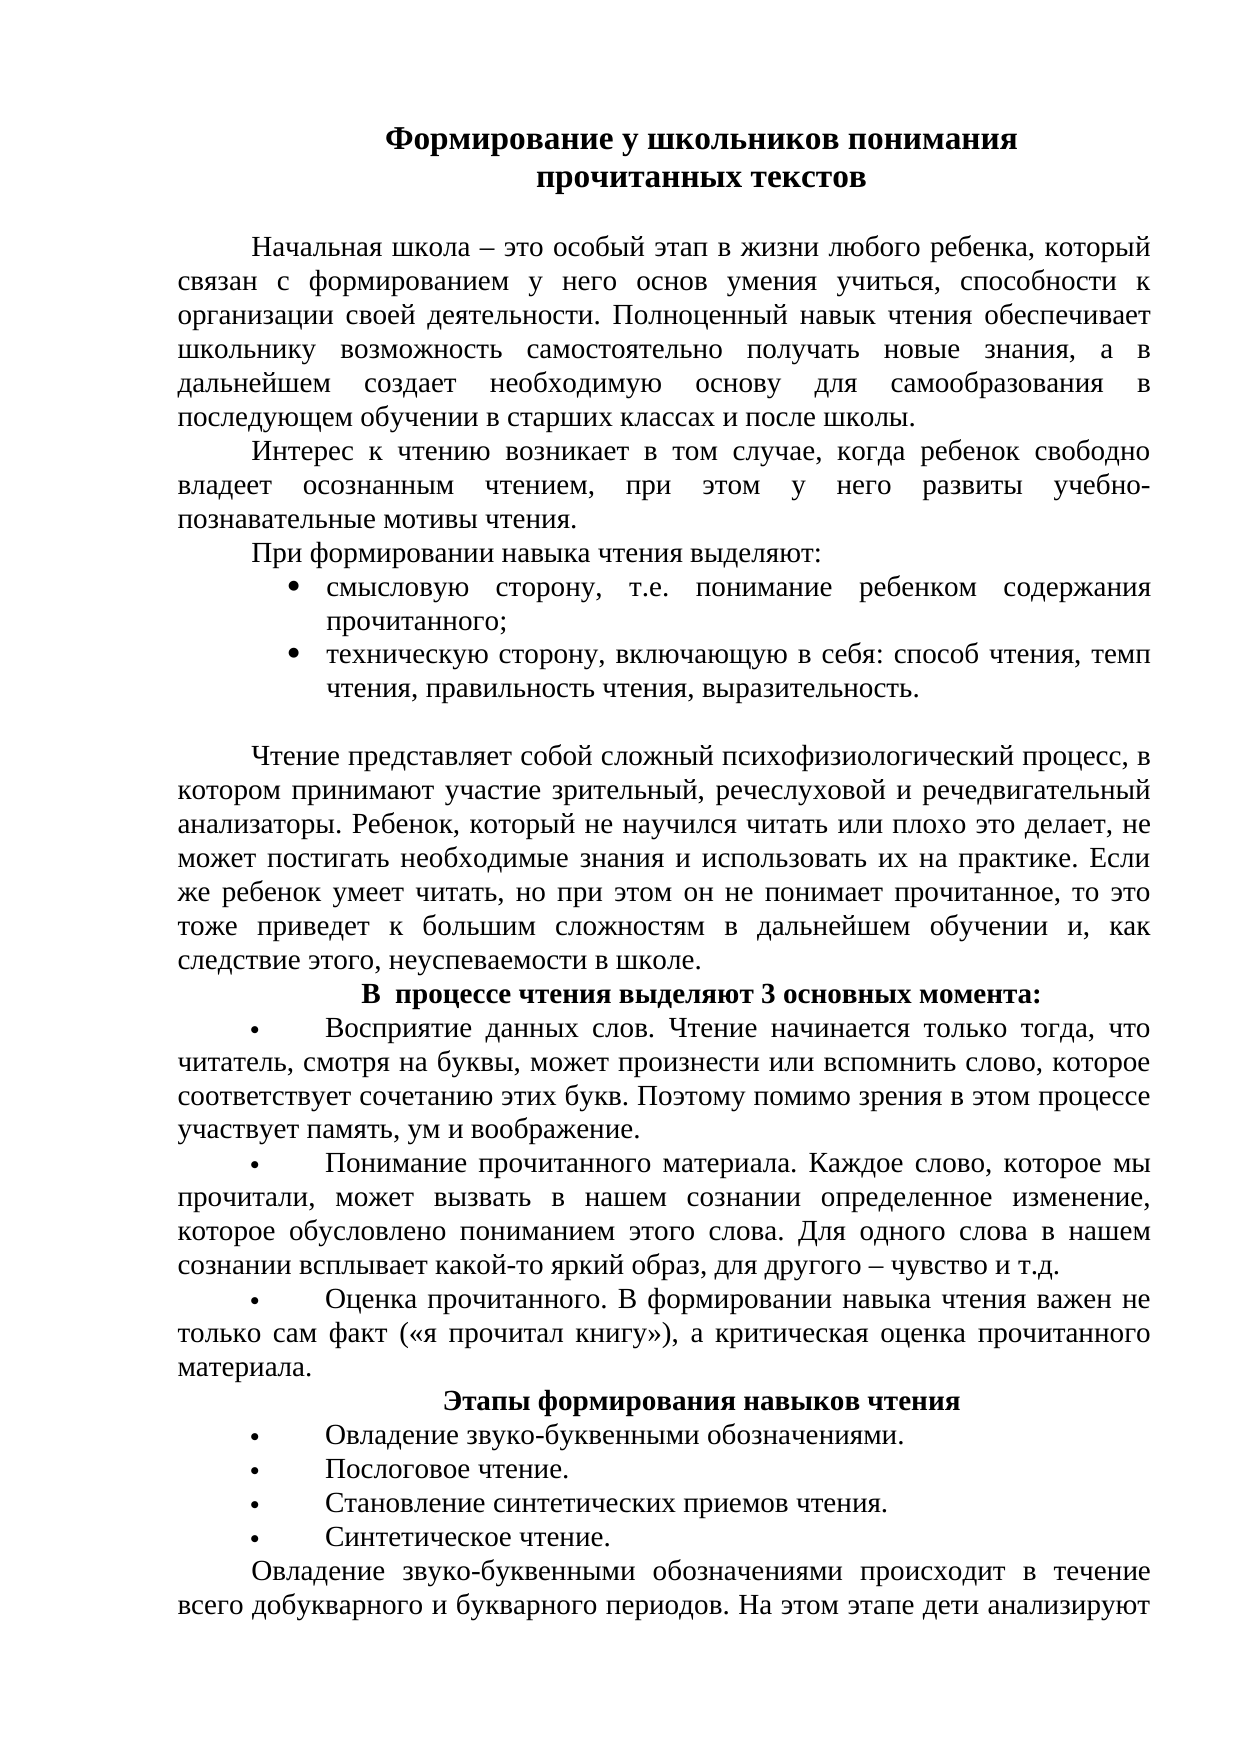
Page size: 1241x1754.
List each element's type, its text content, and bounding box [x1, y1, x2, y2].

list Восприятие данных слов. Чтение начинается только тогда, что читатель, смотря на буквы, может произнести или вспомнить слово, которое соответствует сочетанию этих букв. Поэтому помимо зрения в этом процессе участвует память, ум и воображение. [177, 1009, 1152, 1145]
list Синтетическое чтение. [177, 1519, 1152, 1553]
text Чтение представляет собой сложный психофизиологический процесс, в котором принимают участие зрительный, речеслуховой и речедвигательный анализаторы. Ребенок, который не научился читать или плохо это делает, не может постигать необходимые знания и использовать их на практике. Если же ребенок умеет читать, но при этом он не понимает прочитанное, то это тоже приведет к большим сложностям в дальнейшем обучении и, как следствие этого, неуспеваемости в школе. [177, 738, 1152, 975]
list Послоговое чтение. [177, 1451, 1152, 1485]
list Оценка прочитанного. В формировании навыка чтения важен не только сам факт («я прочитал книгу»), а критическая оценка прочитанного материала. [177, 1281, 1152, 1383]
list смысловую сторону, т.е. понимание ребенком содержания прочитанного; [288, 568, 1152, 636]
text Формирование у школьников понимания [177, 118, 1152, 156]
text Интерес к чтению возникает в том случае, когда ребенок свободно владеет осознанным чтением, при этом у него развиты учебно-познавательные мотивы чтения. [177, 432, 1152, 534]
text Этапы формирования навыков чтения [251, 1383, 1152, 1417]
list Овладение звуко-буквенными обозначениями. [177, 1417, 1152, 1451]
list Становление синтетических приемов чтения. [177, 1485, 1152, 1519]
text Начальная школа – это особый этап в жизни любого ребенка, который связан с формированием у него основ умения учиться, способности к организации своей деятельности. Полноценный навык чтения обеспечивает школьнику возможность самостоятельно получать новые знания, а в дальнейшем создает необходимую основу для самообразования в последующем обучении в старших классах и после школы. [177, 229, 1152, 432]
text прочитанных текстов [177, 156, 1152, 195]
text В процессе чтения выделяют 3 основных момента: [177, 975, 1152, 1009]
list Понимание прочитанного материала. Каждое слово, которое мы прочитали, может вызвать в нашем сознании определенное изменение, которое обусловлено пониманием этого слова. Для одного слова в нашем сознании всплывает какой-то яркий образ, для другого – чувство и т.д. [177, 1145, 1152, 1281]
text При формировании навыка чтения выделяют: [177, 534, 1152, 568]
list техническую сторону, включающую в себя: способ чтения, темп чтения, правильность чтения, выразительность. [288, 636, 1152, 704]
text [177, 1553, 1152, 1621]
